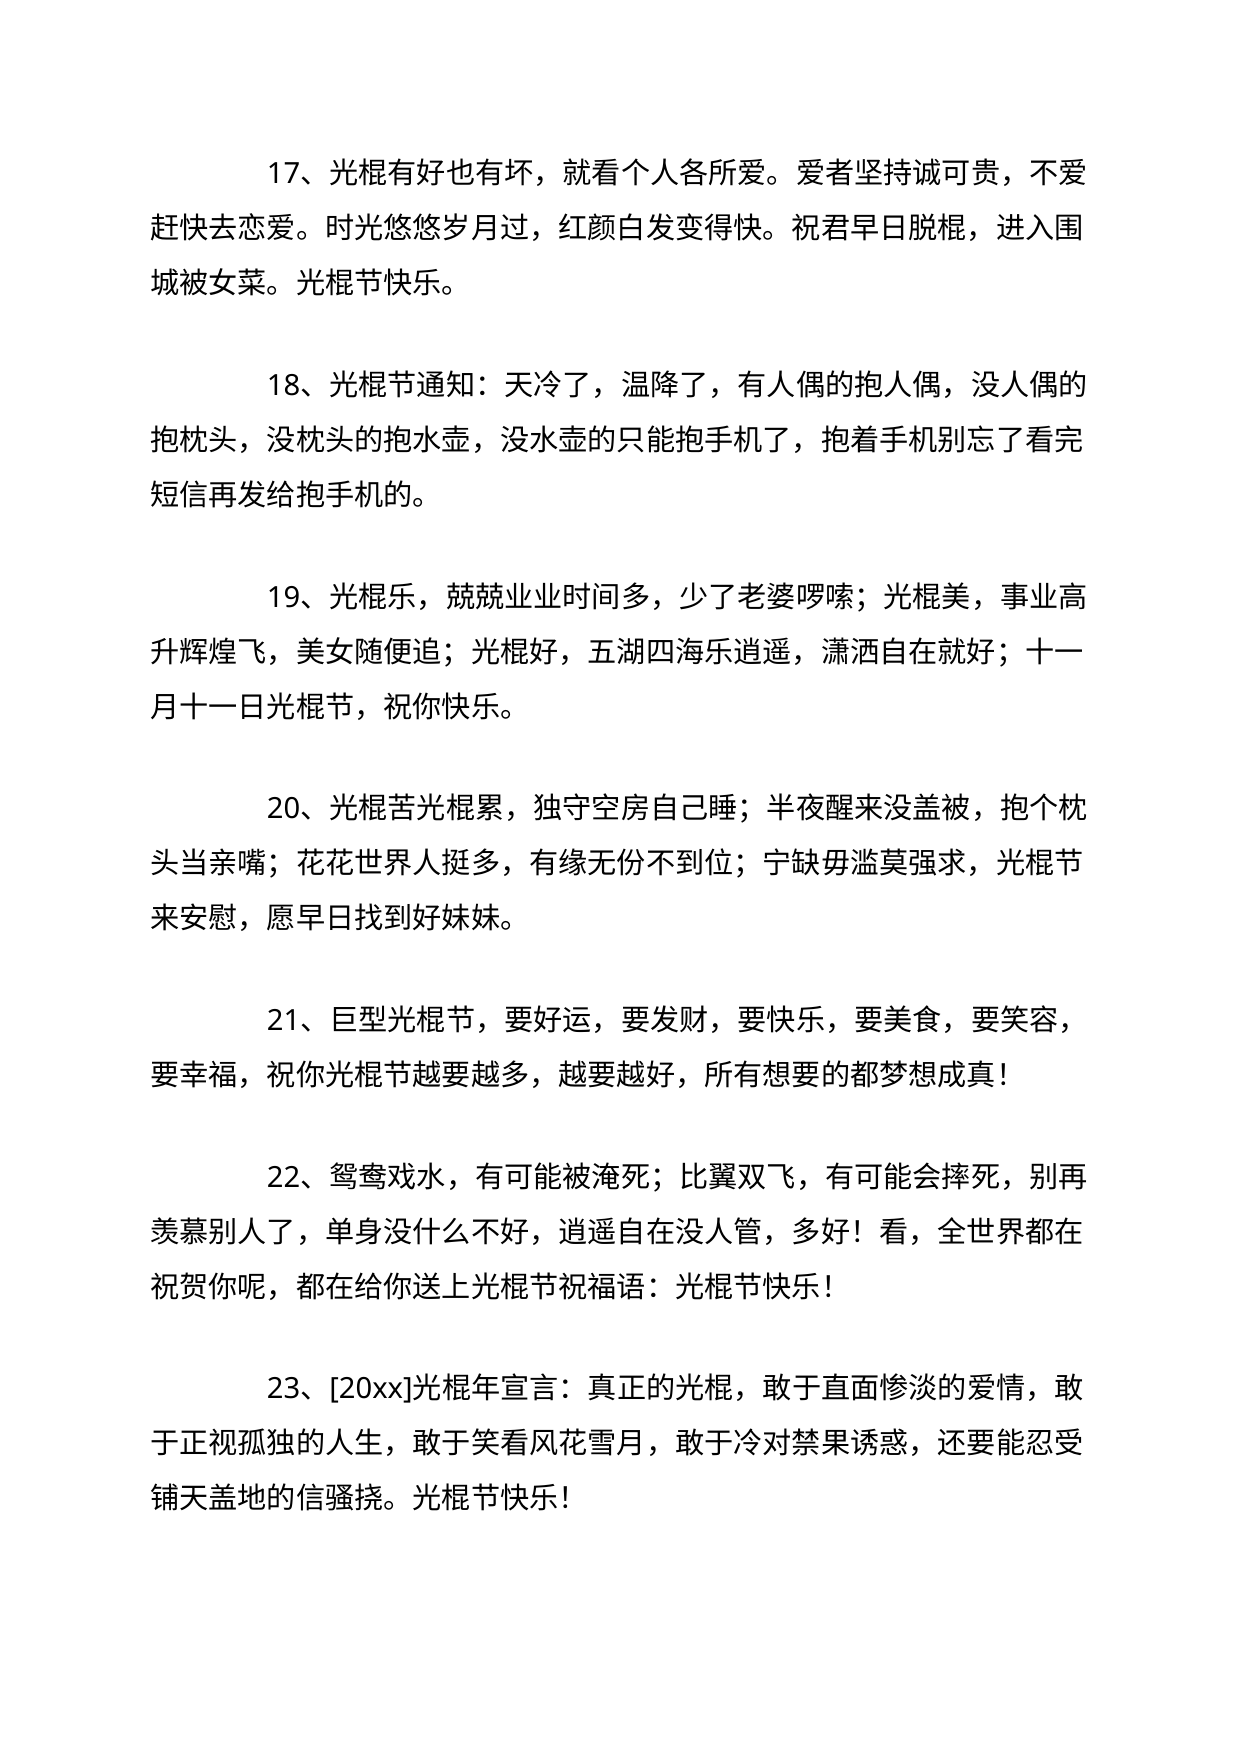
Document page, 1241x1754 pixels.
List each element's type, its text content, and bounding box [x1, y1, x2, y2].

text 18、光棍节通知：天冷了，温降了，有人偶的抱人偶，没人偶的抱枕头，没枕头的抱水壶，没水壶的只能抱手机了，抱着手机别忘了看完短信再发给抱手机的。 [150, 362, 1090, 514]
text 17、光棍有好也有坏，就看个人各所爱。爱者坚持诚可贵，不爱赶快去恋爱。时光悠悠岁月过，红颜白发变得快。祝君早日脱棍，进入围城被女菜。光棍节快乐。 [150, 150, 1090, 302]
text 19、光棍乐，兢兢业业时间多，少了老婆啰嗦；光棍美，事业高升辉煌飞，美女随便追；光棍好，五湖四海乐逍遥，潇洒自在就好；十一月十一日光棍节，祝你快乐。 [150, 573, 1090, 726]
text 23、[20xx]光棍年宣言：真正的光棍，敢于直面惨淡的爱情，敢于正视孤独的人生，敢于笑看风花雪月，敢于冷对禁果诱惑，还要能忍受铺天盖地的信骚挠。光棍节快乐！ [150, 1365, 1090, 1517]
text 20、光棍苦光棍累，独守空房自己睡；半夜醒来没盖被，抱个枕头当亲嘴；花花世界人挺多，有缘无份不到位；宁缺毋滥莫强求，光棍节来安慰，愿早日找到好妹妹。 [150, 785, 1090, 937]
text 21、巨型光棍节，要好运，要发财，要快乐，要美食，要笑容，要幸福，祝你光棍节越要越多，越要越好，所有想要的都梦想成真！ [150, 997, 1090, 1094]
text 22、鸳鸯戏水，有可能被淹死；比翼双飞，有可能会摔死，别再羡慕别人了，单身没什么不好，逍遥自在没人管，多好！看，全世界都在祝贺你呢，都在给你送上光棍节祝福语：光棍节快乐！ [150, 1153, 1090, 1306]
